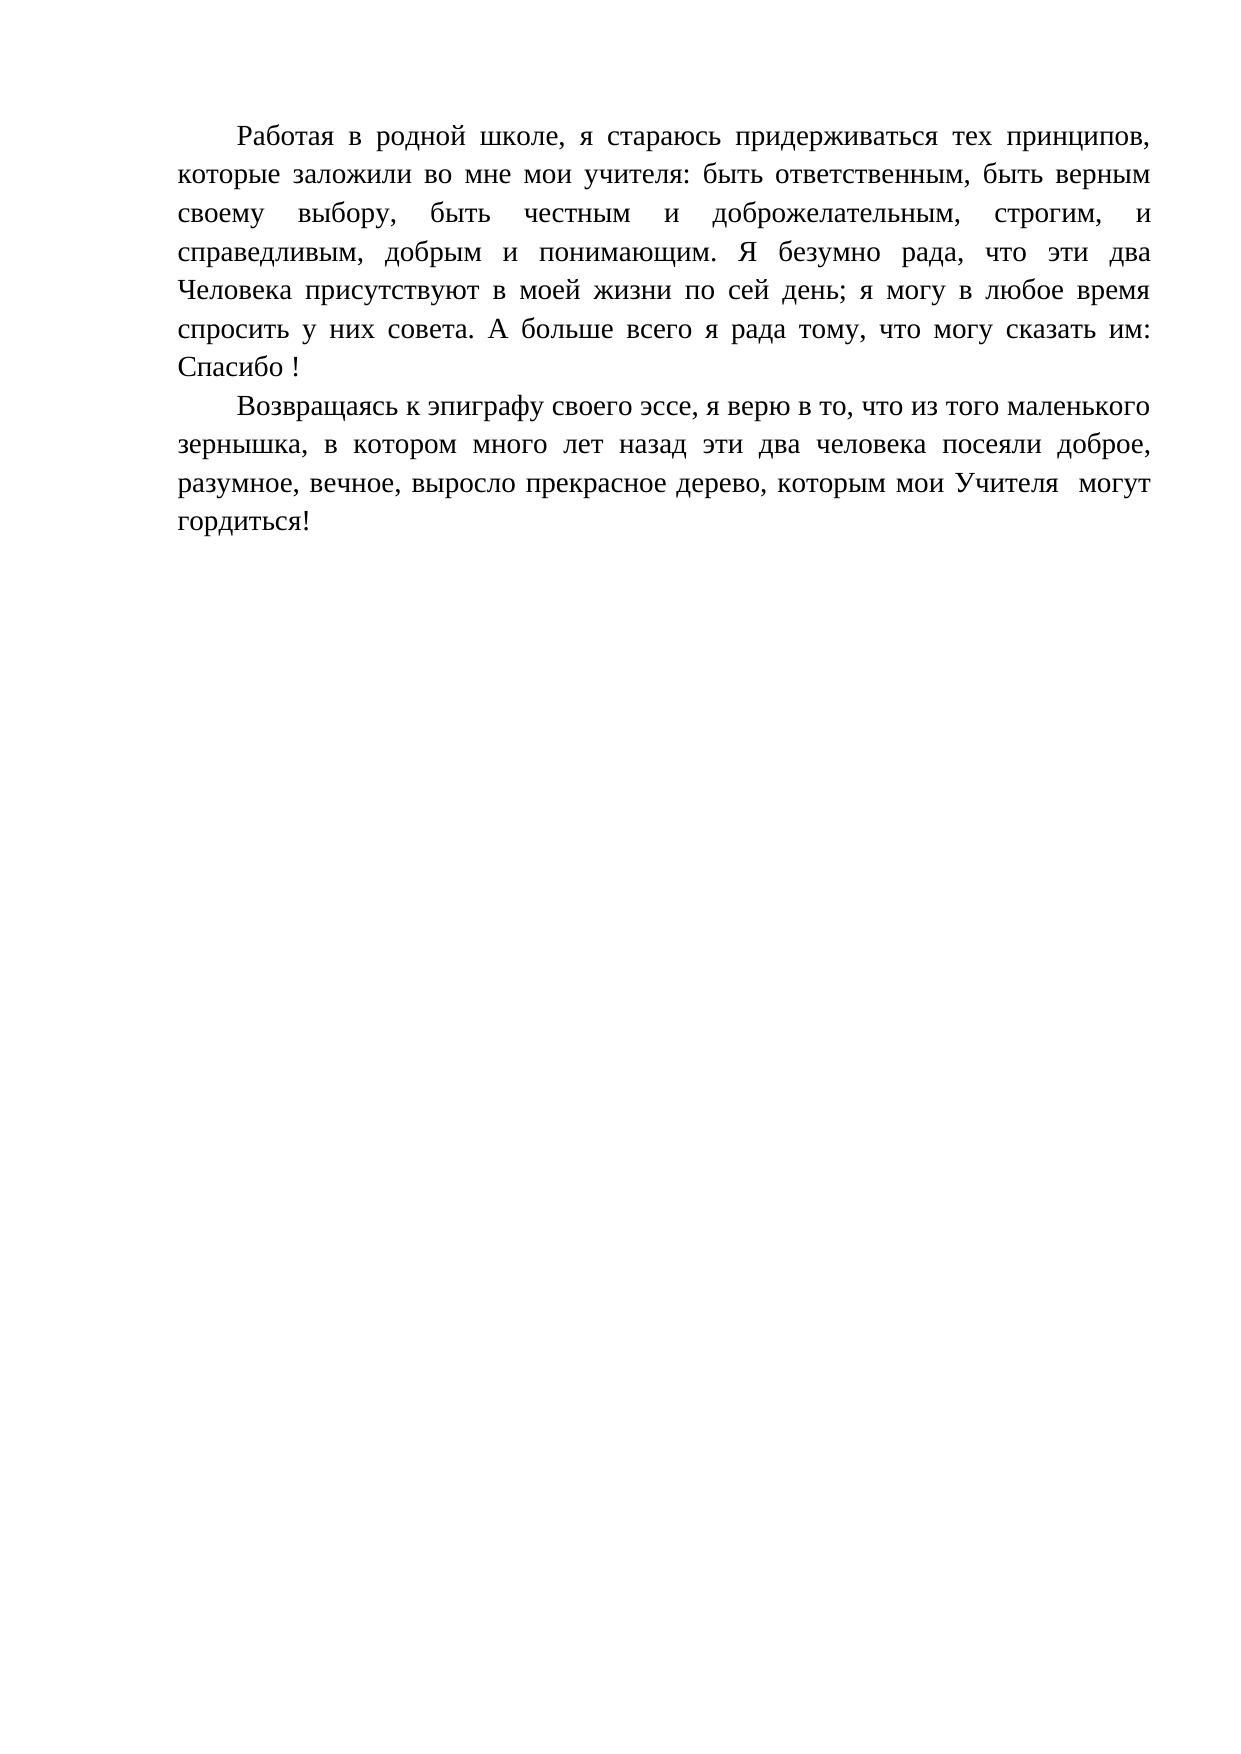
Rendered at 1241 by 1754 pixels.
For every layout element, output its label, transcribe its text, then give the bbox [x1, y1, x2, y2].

text Работая в родной школе, я стараюсь придерживаться тех принципов, которые заложили во мне мои учителя: быть ответственным, быть верным своему выбору, быть честным и доброжелательным, строгим, и справедливым, добрым и понимающим. Я безумно рада, что эти два Человека присутствуют в моей жизни по сей день; я могу в любое время спросить у них совета. А больше всего я рада тому, что могу сказать им: Спасибо ! [177, 118, 1152, 383]
text Возвращаясь к эпиграфу своего эссе, я верю в то, что из того маленького зернышка, в котором много лет назад эти два человека посеяли доброе, разумное, вечное, выросло прекрасное дерево, которым мои Учителя могут гордиться! [177, 388, 1152, 537]
